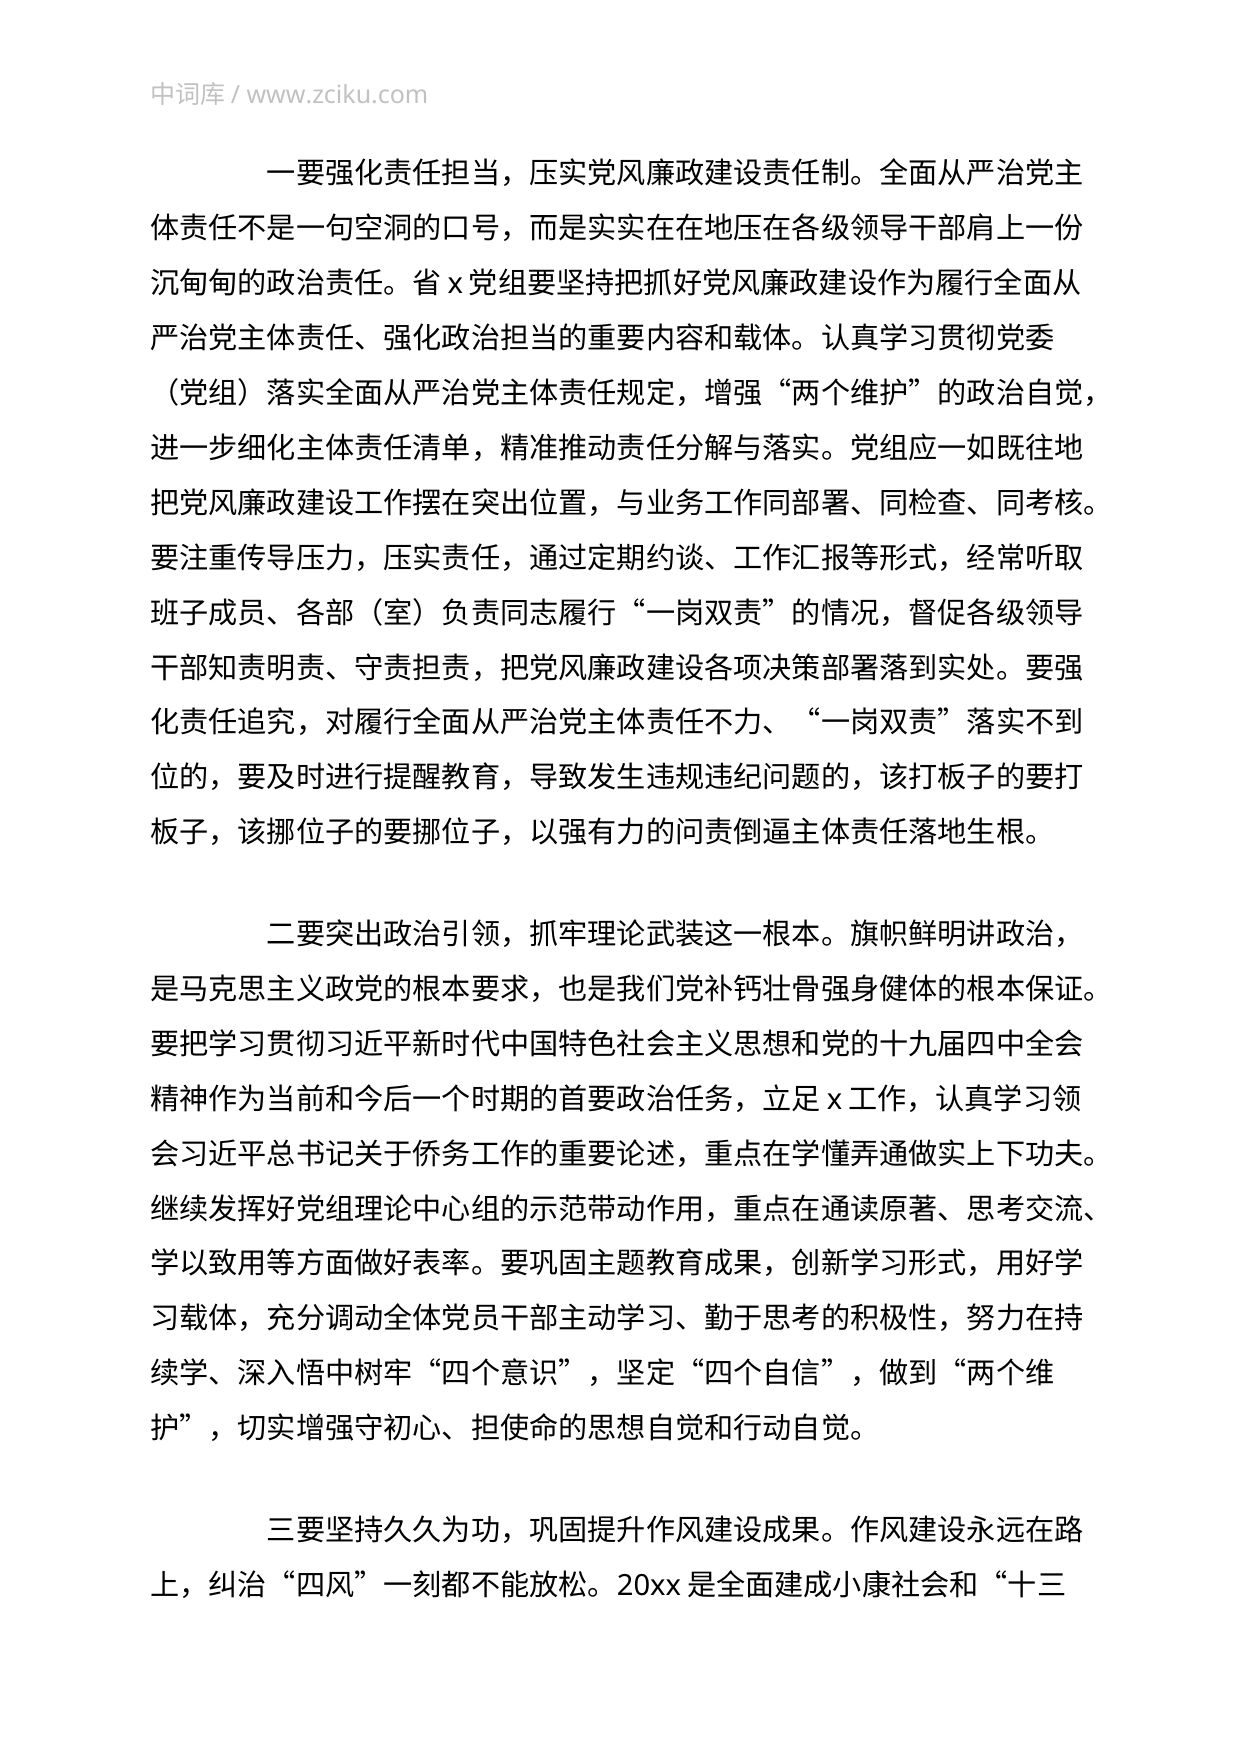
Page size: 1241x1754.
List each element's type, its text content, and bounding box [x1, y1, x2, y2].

text 一要强化责任担当，压实党风廉政建设责任制。全面从严治党主体责任不是一句空洞的口号，而是实实在在地压在各级领导干部肩上一份沉甸甸的政治责任。省x党组要坚持把抓好党风廉政建设作为履行全面从严治党主体责任、强化政治担当的重要内容和载体。认真学习贯彻党委（党组）落实全面从严治党主体责任规定，增强“两个维护”的政治自觉，进一步细化主体责任清单，精准推动责任分解与落实。党组应一如既往地把党风廉政建设工作摆在突出位置，与业务工作同部署、同检查、同考核。要注重传导压力，压实责任，通过定期约谈、工作汇报等形式，经常听取班子成员、各部（室）负责同志履行“一岗双责”的情况，督促各级领导干部知责明责、守责担责，把党风廉政建设各项决策部署落到实处。要强化责任追究，对履行全面从严治党主体责任不力、“一岗双责”落实不到位的，要及时进行提醒教育，导致发生违规违纪问题的，该打板子的要打板子，该挪位子的要挪位子，以强有力的问责倒逼主体责任落地生根。 [150, 150, 1090, 851]
text 二要突出政治引领，抓牢理论武装这一根本。旗帜鲜明讲政治，是马克思主义政党的根本要求，也是我们党补钙壮骨强身健体的根本保证。要把学习贯彻习近平新时代中国特色社会主义思想和党的十九届四中全会精神作为当前和今后一个时期的首要政治任务，立足x工作，认真学习领会习近平总书记关于侨务工作的重要论述，重点在学懂弄通做实上下功夫。继续发挥好党组理论中心组的示范带动作用，重点在通读原著、思考交流、学以致用等方面做好表率。要巩固主题教育成果，创新学习形式，用好学习载体，充分调动全体党员干部主动学习、勤于思考的积极性，努力在持续学、深入悟中树牢“四个意识”，坚定“四个自信”，做到“两个维护”，切实增强守初心、担使命的思想自觉和行动自觉。 [150, 911, 1090, 1447]
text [150, 1507, 1090, 1604]
